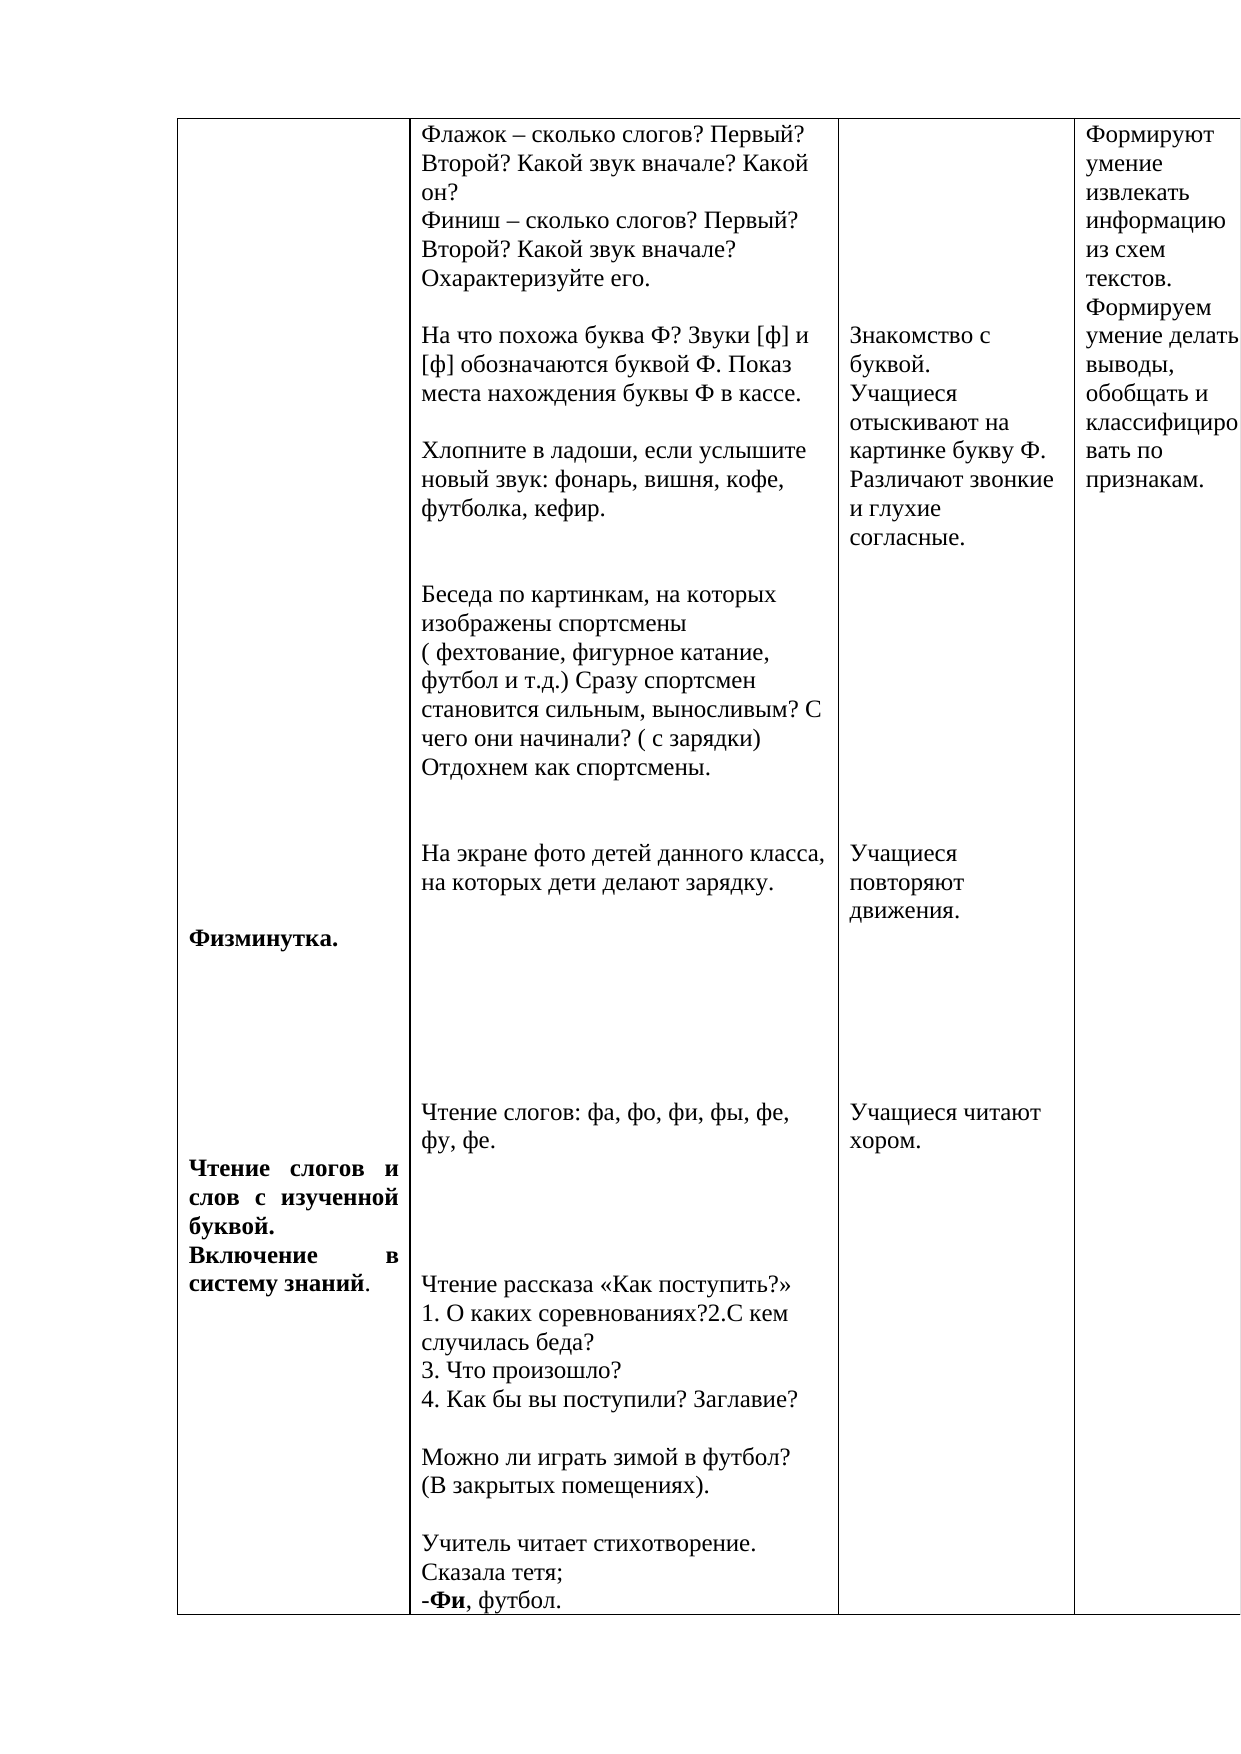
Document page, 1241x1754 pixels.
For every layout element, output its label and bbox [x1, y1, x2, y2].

table_cell [411, 119, 838, 1614]
table_cell [178, 119, 409, 1614]
table_cell [1075, 119, 1240, 1614]
table_cell [839, 119, 1074, 1614]
